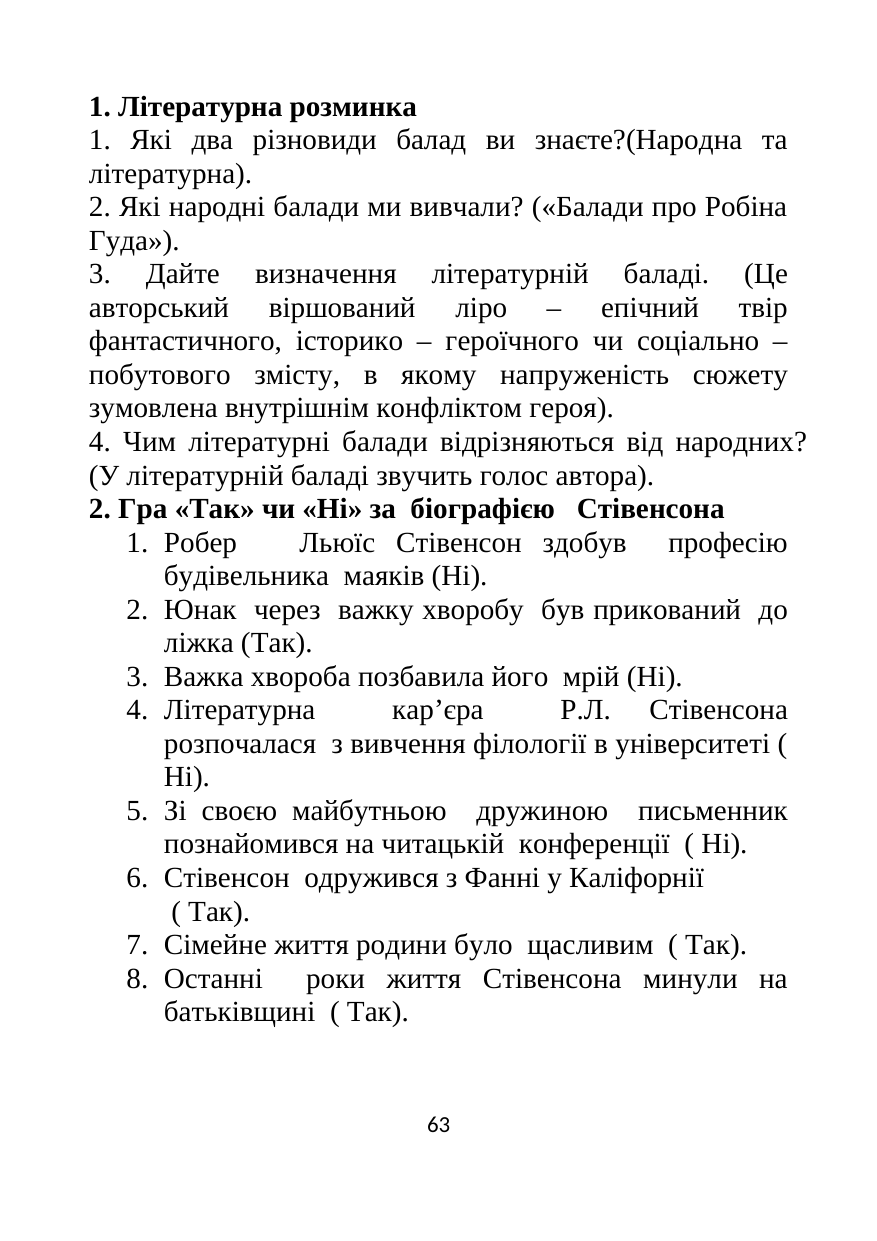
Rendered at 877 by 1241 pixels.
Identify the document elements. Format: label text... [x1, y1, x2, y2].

text 1. Літературна розминка [89, 89, 788, 122]
list Літературна кар’єра Р.Л. Стівенсона розпочалася з вивчення філології в університеті ( Ні). [126, 692, 788, 793]
text 3. Дайте визначення літературній баладі. (Це авторський віршований ліро – епічний твір фантастичного, історико – героїчного чи соціально – побутового змісту, в якому напруженість сюжету зумовлена внутрішнім конфліктом героя). [89, 256, 788, 424]
list Робер Льюїс Стівенсон здобув професію будівельника маяків (Ні). [126, 525, 788, 592]
list Важка хвороба позбавила його мрій (Ні). [126, 659, 788, 692]
list Стівенсон одружився з Фанні у Каліфорнії [126, 860, 788, 894]
text 4. Чим літературні балади відрізняються від народних? (У літературній баладі звучить голос автора). [89, 424, 808, 491]
text ( Так). [164, 894, 788, 927]
list Останні роки життя Стівенсона минули на батьківщині ( Так). [126, 961, 788, 1028]
list Сімейне життя родини було щасливим ( Так). [126, 927, 788, 961]
text 2. Які народні балади ми вивчали? («Балади про Робіна Гуда»). [89, 189, 788, 256]
list Зі своєю майбутньою дружиною письменник познайомився на читацькій конференції ( Ні). [126, 793, 788, 860]
text 1. Які два різновиди балад ви знаєте?(Народна та літературна). [89, 122, 788, 189]
text 2. Гра «Так» чи «Ні» за біографією Стівенсона [89, 491, 808, 525]
list Юнак через важку хворобу був прикований до ліжка (Так). [126, 592, 788, 659]
